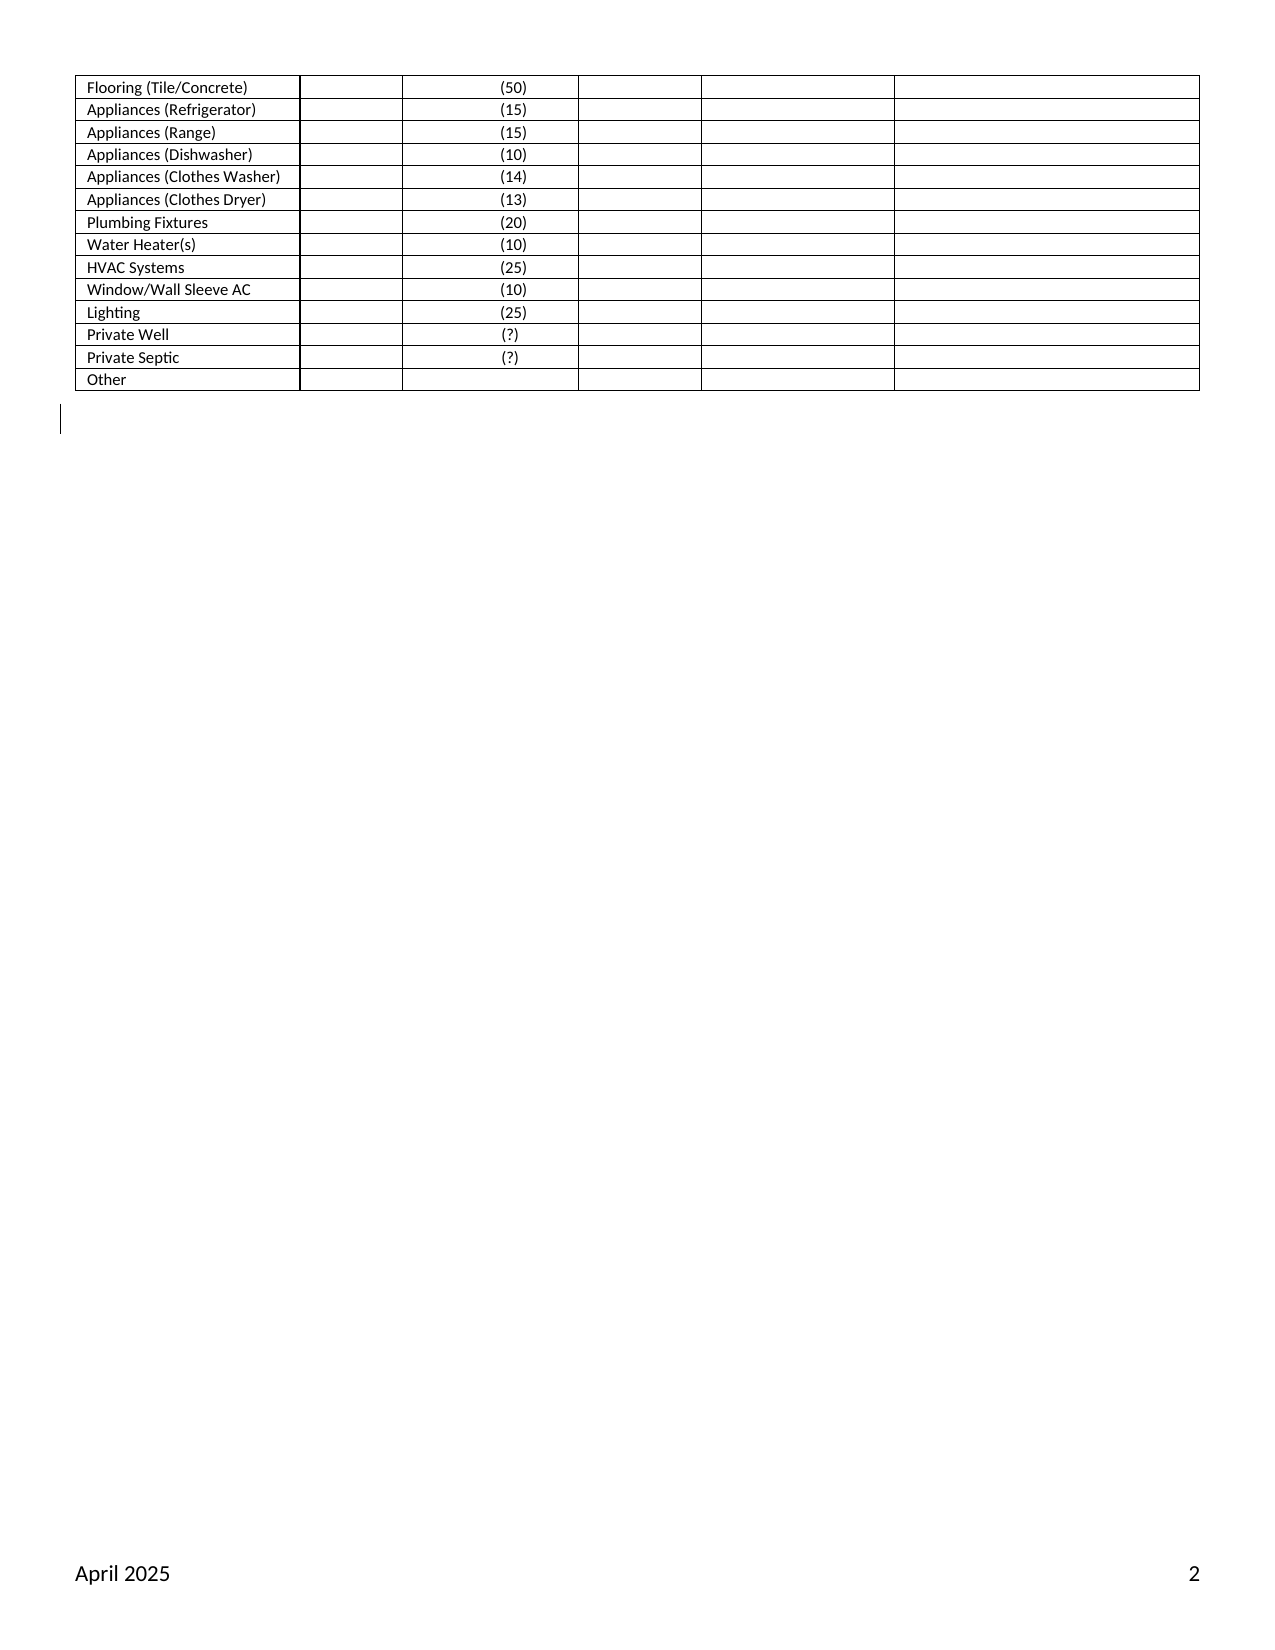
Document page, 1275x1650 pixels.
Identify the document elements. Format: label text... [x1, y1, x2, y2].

table_cell Appliances (Range) [76, 121, 299, 142]
table_cell [301, 99, 402, 120]
table_cell (50) [403, 76, 578, 97]
table_cell [702, 76, 894, 97]
table_cell Appliances (Refrigerator) [76, 99, 299, 120]
table_cell [301, 211, 402, 232]
table_cell (15) [403, 121, 578, 142]
table_cell [702, 144, 894, 165]
table_cell [702, 211, 894, 232]
table_cell [301, 369, 402, 390]
table_cell [579, 211, 701, 232]
table_cell (25) [403, 301, 578, 322]
table_cell (10) [403, 144, 578, 165]
table_cell [579, 166, 701, 187]
table_cell [301, 166, 402, 187]
table_cell [579, 256, 701, 277]
table_cell [702, 279, 894, 300]
table_cell Private Septic [76, 346, 299, 367]
table_cell [579, 189, 701, 210]
table_cell [702, 189, 894, 210]
table_cell [579, 234, 701, 255]
table_cell (10) [403, 234, 578, 255]
table_cell [301, 346, 402, 367]
table_cell (20) [403, 211, 578, 232]
table_cell [702, 121, 894, 142]
table_cell [895, 369, 1199, 390]
table_cell [895, 99, 1199, 120]
table_cell [579, 346, 701, 367]
table_cell Water Heater(s) [76, 234, 299, 255]
table_cell [895, 301, 1199, 322]
table_cell (13) [403, 189, 578, 210]
table_cell [895, 144, 1199, 165]
table_cell Window/Wall Sleeve AC [76, 279, 299, 300]
table_cell (10) [403, 279, 578, 300]
table_cell [301, 256, 402, 277]
table_cell [895, 346, 1199, 367]
table_cell [702, 369, 894, 390]
table_cell [301, 189, 402, 210]
table_cell [579, 121, 701, 142]
table_cell Appliances (Dishwasher) [76, 144, 299, 165]
table_cell [702, 256, 894, 277]
table_cell [702, 301, 894, 322]
table_cell [702, 346, 894, 367]
table_cell (25) [403, 256, 578, 277]
table_cell [702, 99, 894, 120]
table_cell (?) [403, 324, 578, 345]
table_cell [895, 256, 1199, 277]
table_cell (14) [403, 166, 578, 187]
table_cell [579, 324, 701, 345]
table_cell [579, 301, 701, 322]
table_cell [301, 144, 402, 165]
table_cell [301, 234, 402, 255]
table_cell [301, 279, 402, 300]
table_cell Lighting [76, 301, 299, 322]
table_cell [579, 279, 701, 300]
table_cell [895, 189, 1199, 210]
table_cell [895, 211, 1199, 232]
table_cell Other [76, 369, 299, 390]
table_cell [579, 76, 701, 97]
table_cell [895, 234, 1199, 255]
table_cell [702, 166, 894, 187]
table_cell [301, 324, 402, 345]
table_cell [702, 324, 894, 345]
table_cell [579, 99, 701, 120]
table_cell [403, 369, 578, 390]
table_cell [301, 76, 402, 97]
table_cell [702, 234, 894, 255]
table_cell [895, 76, 1199, 97]
table_cell (15) [403, 99, 578, 120]
table_cell (?) [403, 346, 578, 367]
table_cell [301, 121, 402, 142]
table_cell Plumbing Fixtures [76, 211, 299, 232]
table_cell [895, 121, 1199, 142]
table_cell Appliances (Clothes Dryer) [76, 189, 299, 210]
table_cell Private Well [76, 324, 299, 345]
table_cell [895, 279, 1199, 300]
table_cell [579, 369, 701, 390]
table_cell Flooring (Tile/Concrete) [76, 76, 299, 97]
table_cell [895, 166, 1199, 187]
table_cell HVAC Systems [76, 256, 299, 277]
table_cell [301, 301, 402, 322]
table_cell [579, 144, 701, 165]
table_cell Appliances (Clothes Washer) [76, 166, 299, 187]
table_cell [895, 324, 1199, 345]
